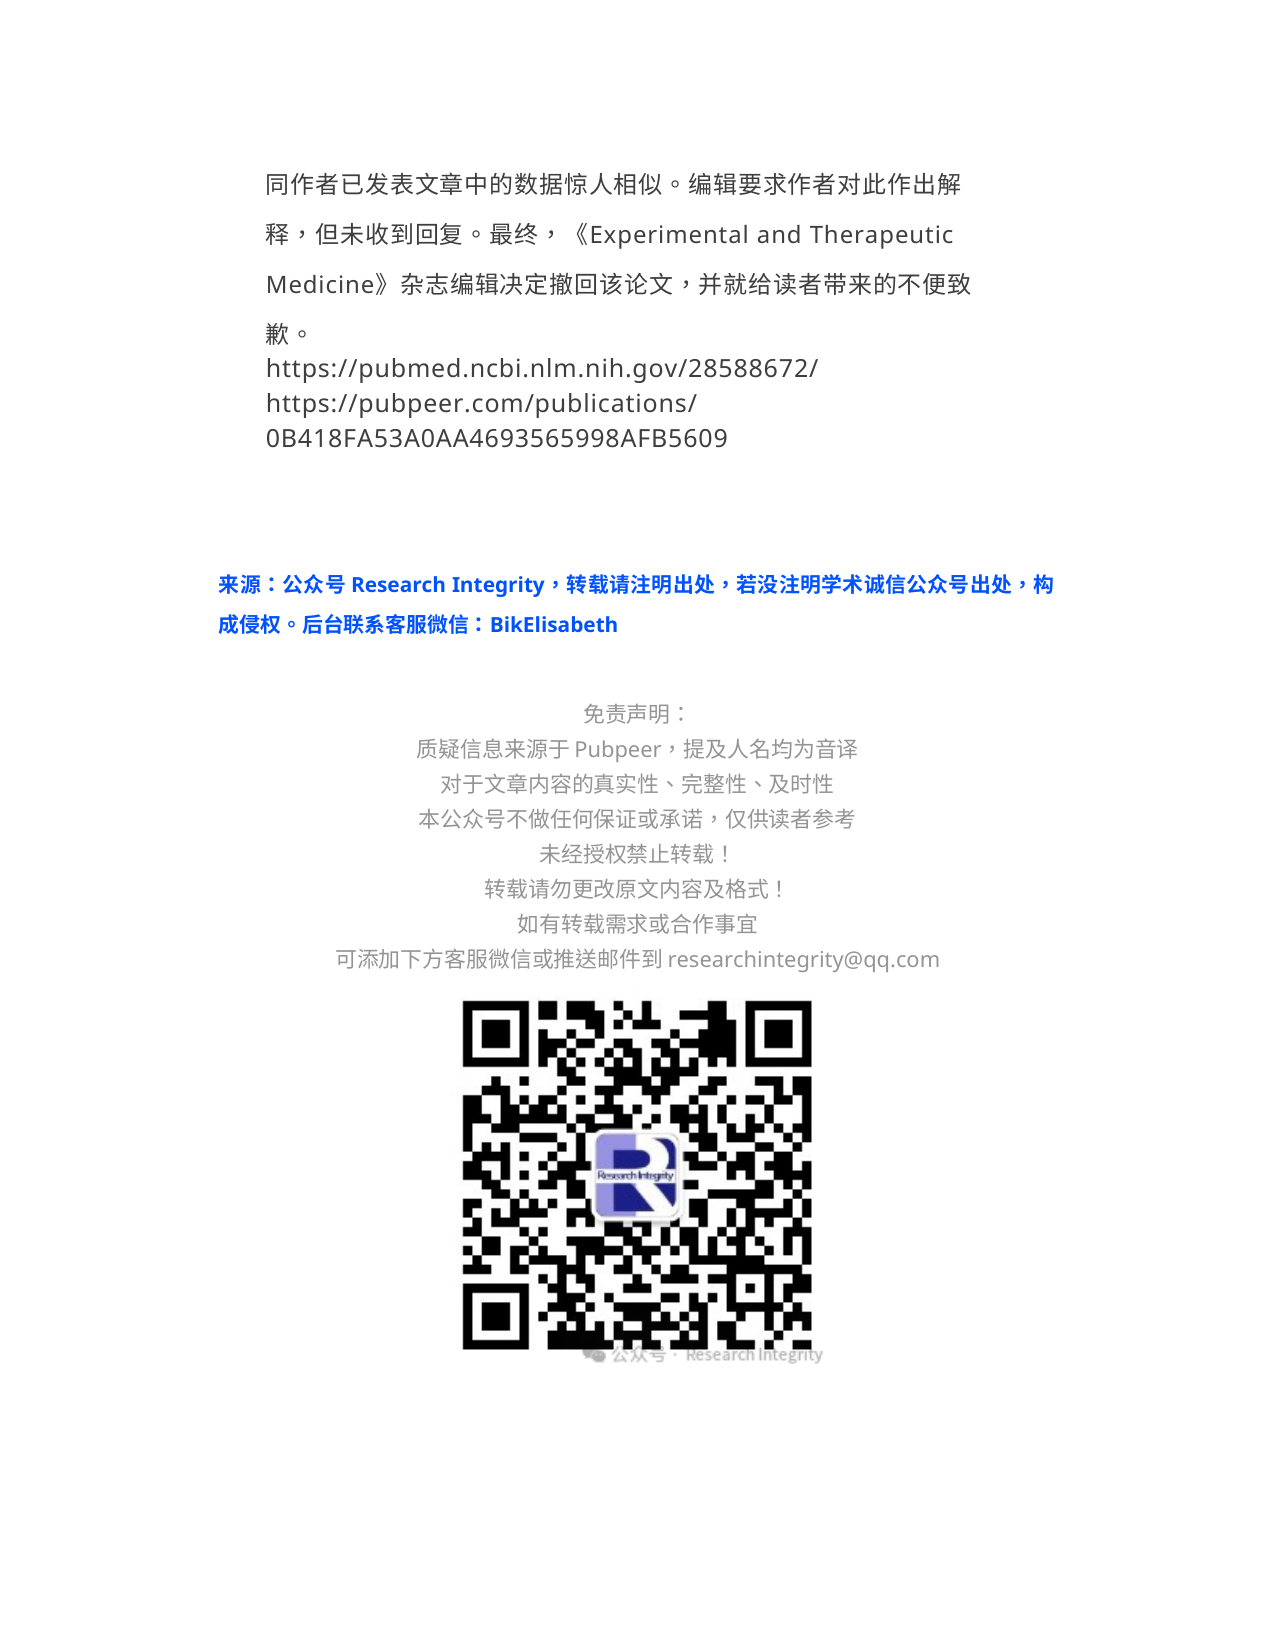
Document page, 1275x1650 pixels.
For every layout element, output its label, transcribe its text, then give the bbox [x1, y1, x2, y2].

text https://pubmed.ncbi.nlm.nih.gov/28588672/ [266, 350, 1009, 385]
text 未经授权禁止转载！ [236, 834, 1039, 869]
text 可添加下方客服微信或推送邮件到researchintegrity@qq.com [236, 939, 1039, 974]
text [266, 150, 1009, 350]
text 来源：公众号Research Integrity，转载请注明出处，若没注明学术诚信公众号出处，构成侵权。后台联系客服微信：BikElisabeth [219, 558, 1056, 638]
text 本公众号不做任何保证或承诺，仅供读者参考 [236, 799, 1039, 834]
text 转载请勿更改原文内容及格式！ [236, 869, 1039, 904]
text 质疑信息来源于Pubpeer，提及人名均为音译 [236, 729, 1039, 764]
text 对于文章内容的真实性、完整性、及时性 [236, 764, 1039, 799]
text 如有转载需求或合作事宜 [236, 904, 1039, 939]
text 免责声明： [236, 694, 1039, 729]
picture [436, 974, 839, 1378]
text https://pubpeer.com/publications/0B418FA53A0AA4693565998AFB5609 [266, 385, 1009, 455]
